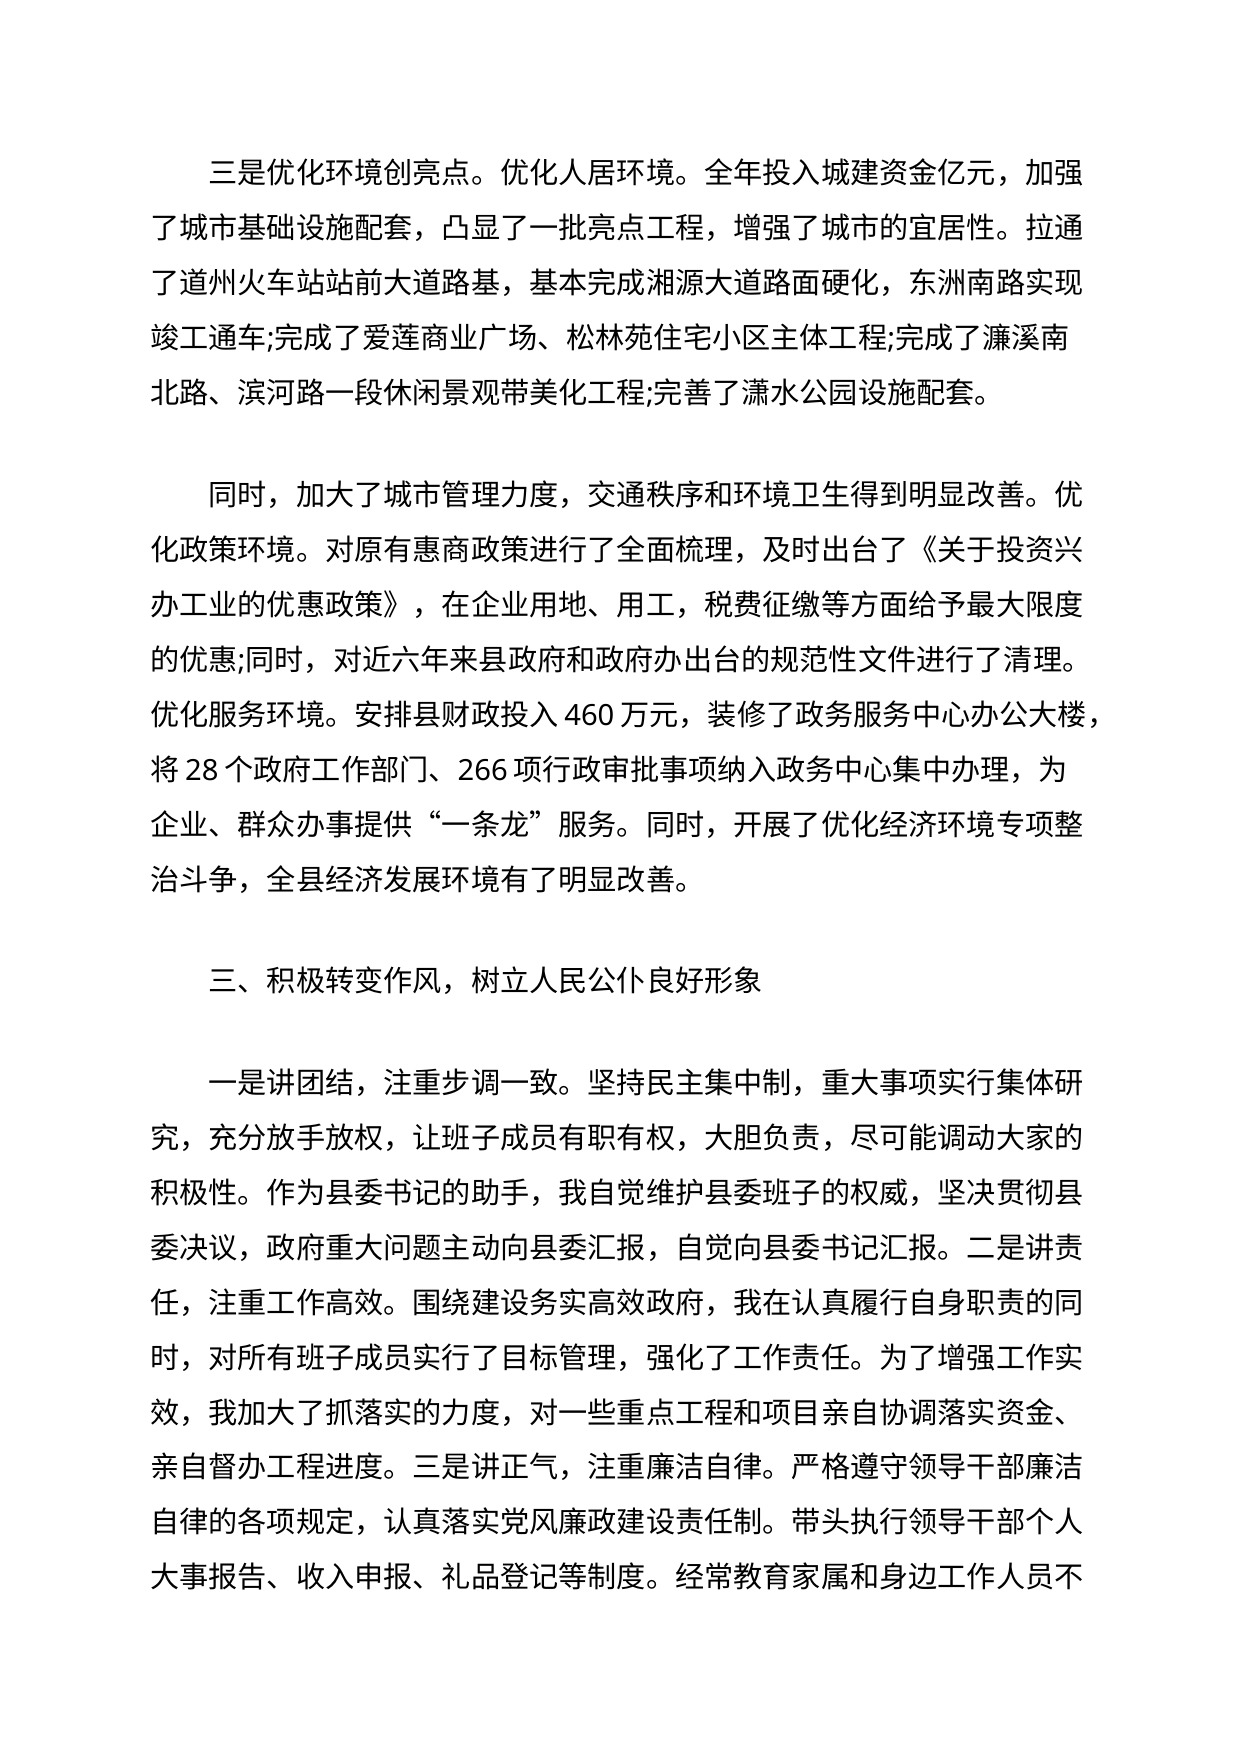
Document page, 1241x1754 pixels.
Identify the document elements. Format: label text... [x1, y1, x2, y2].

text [150, 1060, 1090, 1596]
text 三是优化环境创亮点。优化人居环境。全年投入城建资金亿元，加强了城市基础设施配套，凸显了一批亮点工程，增强了城市的宜居性。拉通了道州火车站站前大道路基，基本完成湘源大道路面硬化，东洲南路实现竣工通车;完成了爱莲商业广场、松林苑住宅小区主体工程;完成了濂溪南北路、滨河路一段休闲景观带美化工程;完善了潇水公园设施配套。 [150, 150, 1090, 412]
text 三、积极转变作风，树立人民公仆良好形象 [150, 958, 1090, 1000]
text 同时，加大了城市管理力度，交通秩序和环境卫生得到明显改善。优化政策环境。对原有惠商政策进行了全面梳理，及时出台了《关于投资兴办工业的优惠政策》，在企业用地、用工，税费征缴等方面给予最大限度的优惠;同时，对近六年来县政府和政府办出台的规范性文件进行了清理。优化服务环境。安排县财政投入460万元，装修了政务服务中心办公大楼，将28个政府工作部门、266项行政审批事项纳入政务中心集中办理，为企业、群众办事提供“一条龙”服务。同时，开展了优化经济环境专项整治斗争，全县经济发展环境有了明显改善。 [150, 472, 1090, 898]
